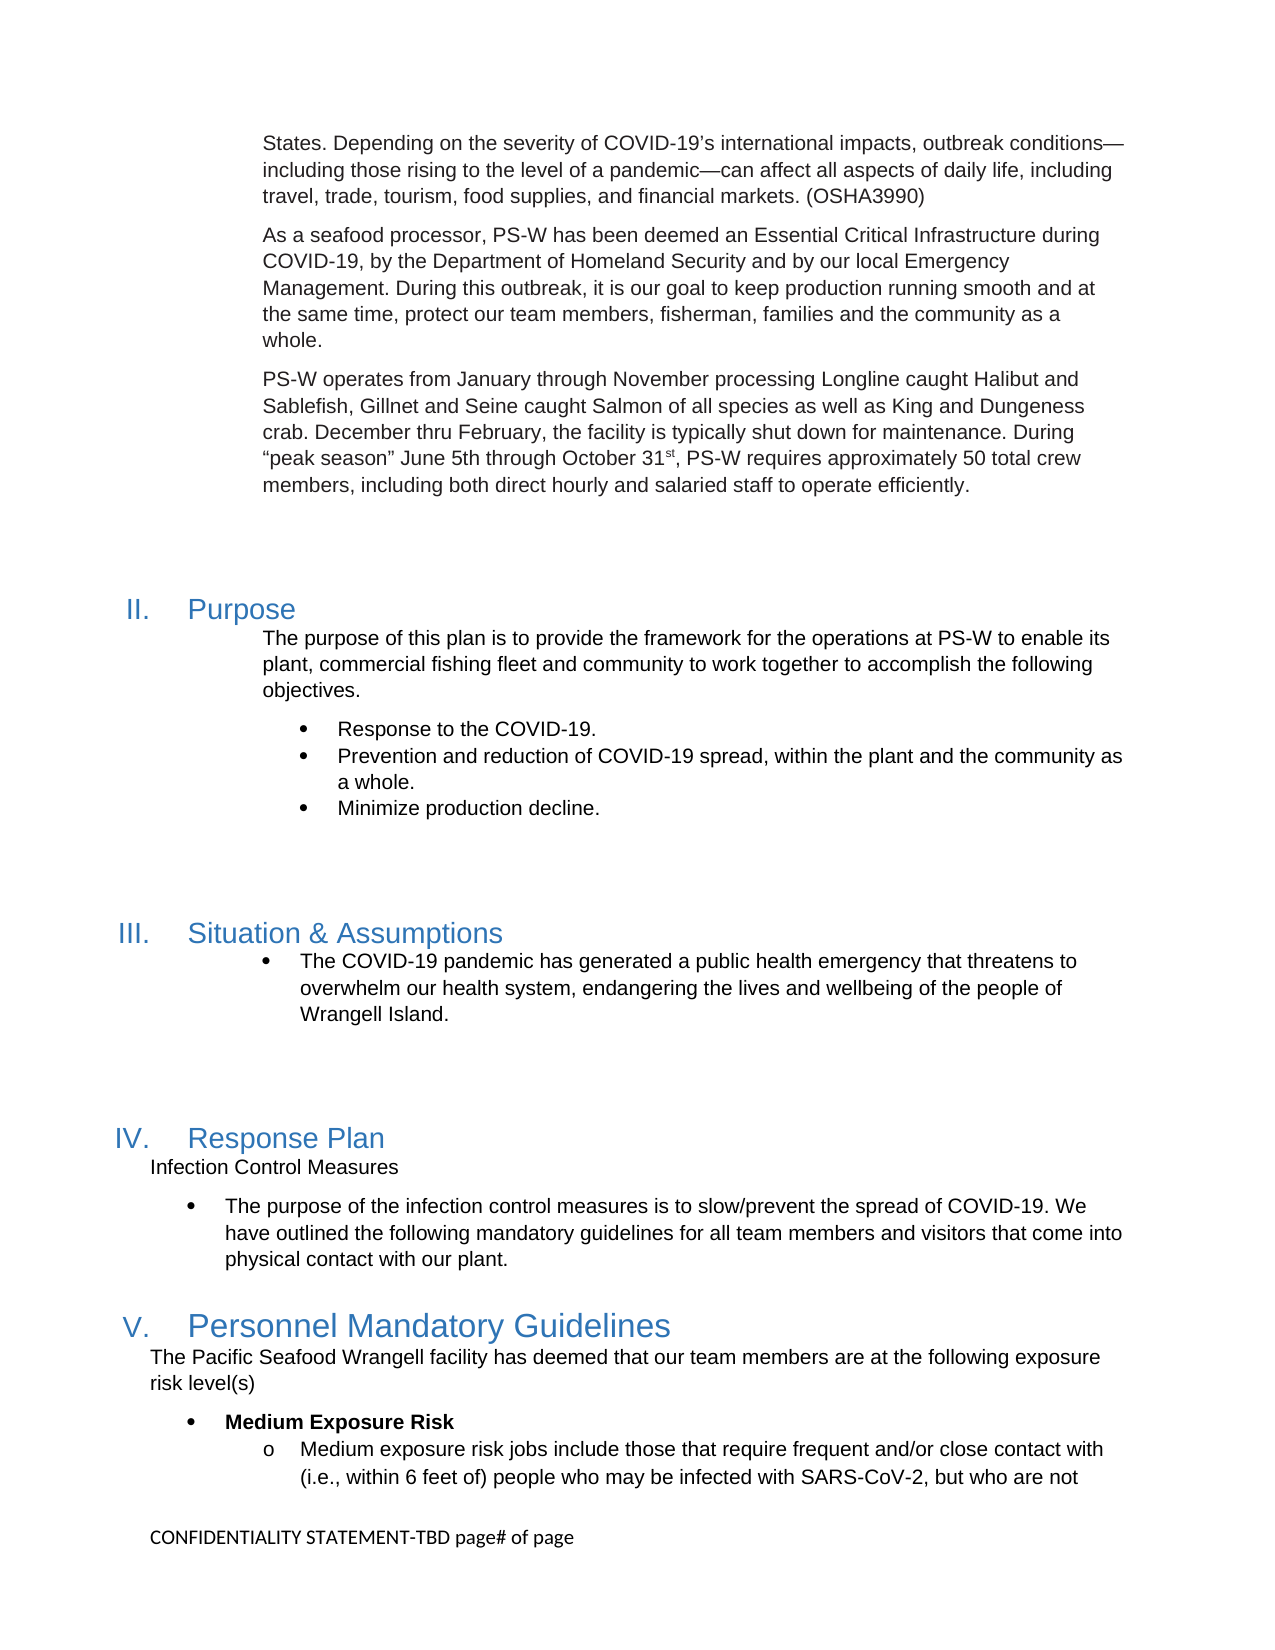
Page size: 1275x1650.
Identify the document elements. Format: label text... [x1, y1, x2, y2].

text PS-W operates from January through November processing Longline caught Halibut and Sablefish, Gillnet and Seine caught Salmon of all species as well as King and Dungeness crab. December thru February, the facility is typically shut down for maintenance. During “peak season” June 5th through October 31st, PS-W requires approximately 50 total crew members, including both direct hourly and salaried staff to operate efficiently. [262, 367, 1125, 496]
list Response to the COVID-19. [300, 717, 1125, 741]
list The purpose of the infection control measures is to slow/prevent the spread of COVID-19. We have outlined the following mandatory guidelines for all team members and visitors that come into physical contact with our plant. [187, 1194, 1125, 1271]
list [262, 1436, 1125, 1489]
text Infection Control Measures [150, 1155, 1125, 1179]
text The Pacific Seafood Wrangell facility has deemed that our team members are at the following exposure risk level(s) [150, 1345, 1125, 1395]
subtitle Purpose [150, 592, 1125, 625]
subtitle Personnel Mandatory Guidelines [150, 1306, 1125, 1345]
text The purpose of this plan is to provide the framework for the operations at PS-W to enable its plant, commercial fishing fleet and community to work together to accomplish the following objectives. [262, 625, 1125, 702]
subtitle Situation & Assumptions [150, 916, 1125, 949]
list Minimize production decline. [300, 796, 1125, 820]
list Medium Exposure Risk [187, 1410, 1125, 1434]
subtitle Response Plan [150, 1121, 1125, 1155]
text As a seafood processor, PS-W has been deemed an Essential Critical Infrastructure during COVID-19, by the Department of Homeland Security and by our local Emergency Management. During this outbreak, it is our goal to keep production running smooth and at the same time, protect our team members, fisherman, families and the community as a whole. [262, 223, 1125, 352]
list The COVID-19 pandemic has generated a public health emergency that threatens to overwhelm our health system, endangering the lives and wellbeing of the people of Wrangell Island. [262, 949, 1125, 1026]
list Prevention and reduction of COVID-19 spread, within the plant and the community as a whole. [300, 743, 1125, 794]
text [262, 131, 1125, 208]
